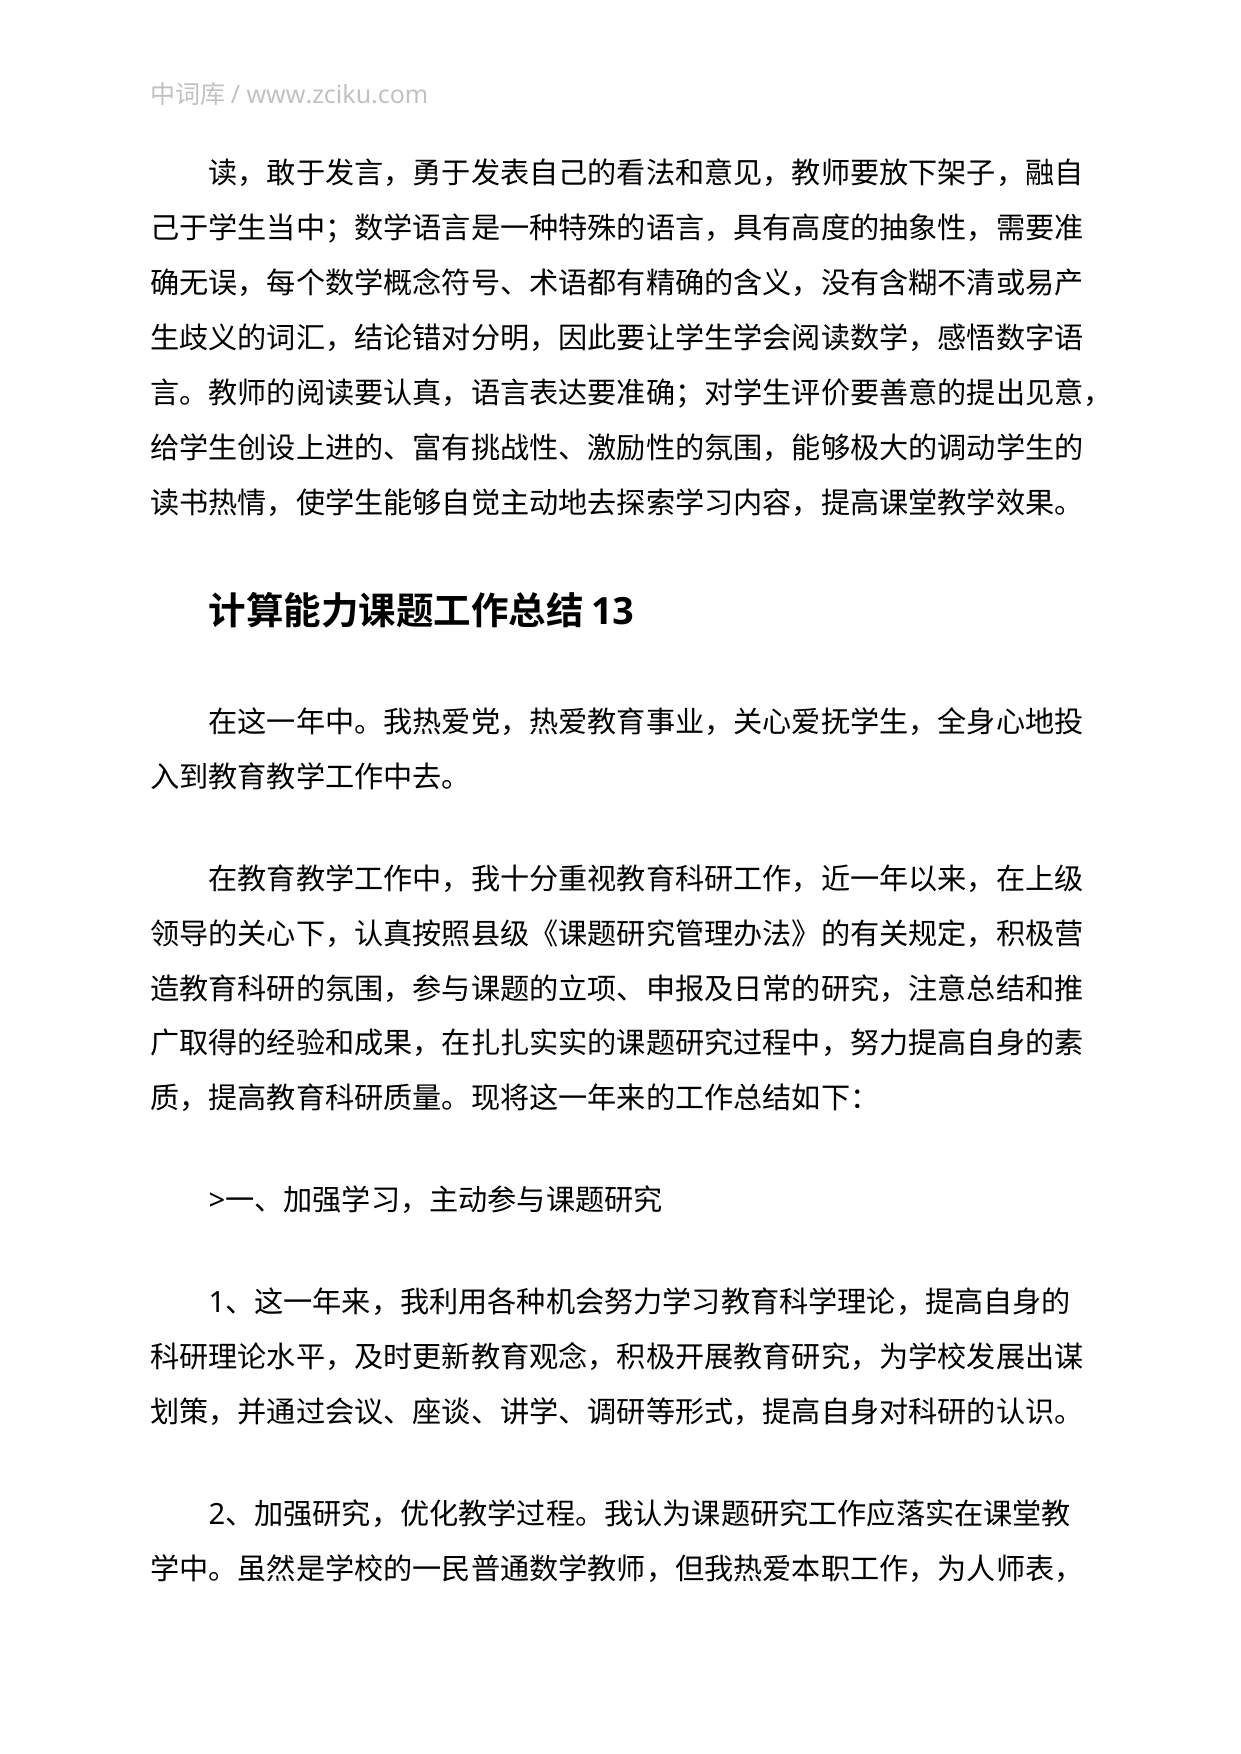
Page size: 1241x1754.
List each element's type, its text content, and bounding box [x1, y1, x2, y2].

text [150, 1490, 1090, 1588]
text 在教育教学工作中，我十分重视教育科研工作，近一年以来，在上级领导的关心下，认真按照县级《课题研究管理办法》的有关规定，积极营造教育科研的氛围，参与课题的立项、申报及日常的研究，注意总结和推广取得的经验和成果，在扎扎实实的课题研究过程中，努力提高自身的素质，提高教育科研质量。现将这一年来的工作总结如下： [150, 855, 1090, 1117]
text 在这一年中。我热爱党，热爱教育事业，关心爱抚学生，全身心地投入到教育教学工作中去。 [150, 699, 1090, 796]
text 计算能力课题工作总结13 [150, 581, 1090, 636]
text >一、加强学习，主动参与课题研究 [150, 1177, 1090, 1219]
text 读，敢于发言，勇于发表自己的看法和意见，教师要放下架子，融自己于学生当中；数学语言是一种特殊的语言，具有高度的抽象性，需要准确无误，每个数学概念符号、术语都有精确的含义，没有含糊不清或易产生歧义的词汇，结论错对分明，因此要让学生学会阅读数学，感悟数字语言。教师的阅读要认真，语言表达要准确；对学生评价要善意的提出见意，给学生创设上进的、富有挑战性、激励性的氛围，能够极大的调动学生的读书热情，使学生能够自觉主动地去探索学习内容，提高课堂教学效果。 [150, 150, 1090, 522]
text 1、这一年来，我利用各种机会努力学习教育科学理论，提高自身的科研理论水平，及时更新教育观念，积极开展教育研究，为学校发展出谋划策，并通过会议、座谈、讲学、调研等形式，提高自身对科研的认识。 [150, 1279, 1090, 1431]
